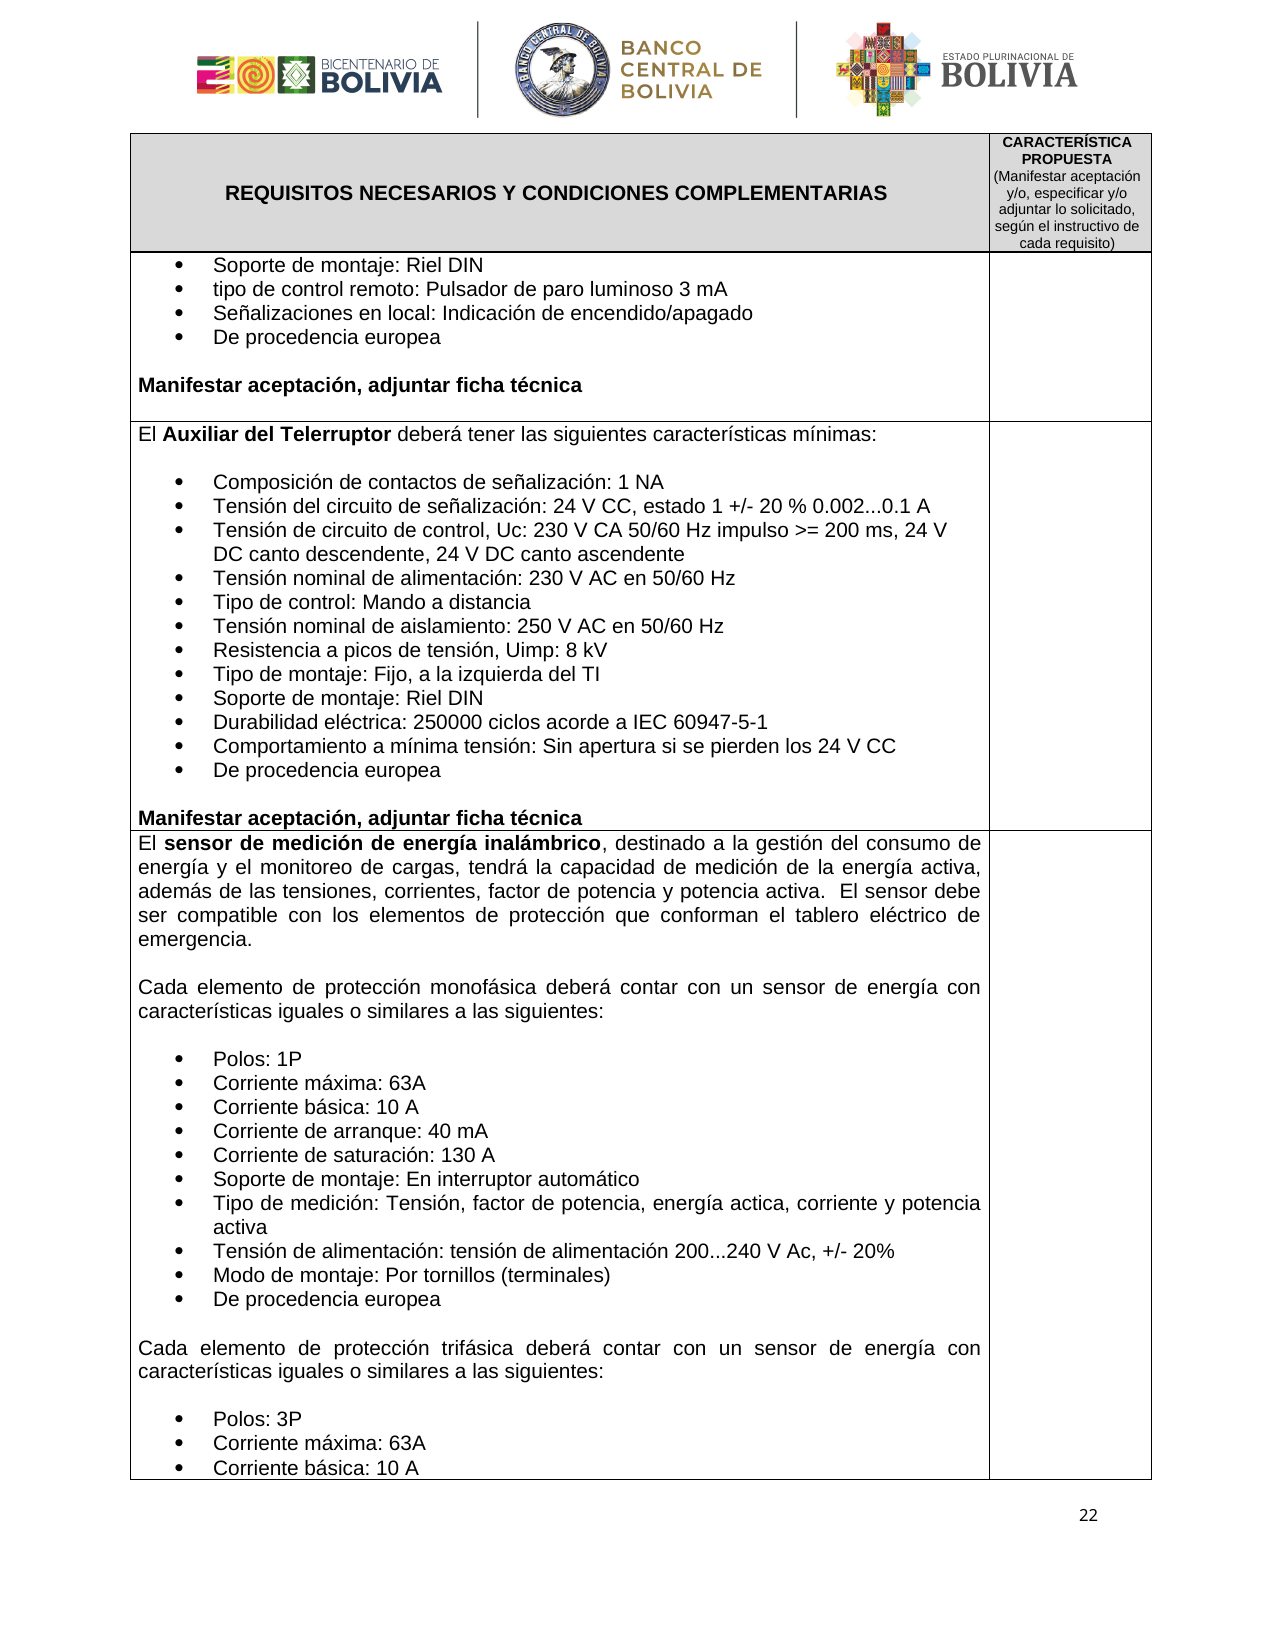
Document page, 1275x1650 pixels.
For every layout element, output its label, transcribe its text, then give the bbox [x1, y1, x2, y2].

picture [0, 5, 1275, 121]
table_header REQUISITOS NECESARIOS Y CONDICIONES COMPLEMENTARIAS [131, 134, 989, 251]
table_cell El Auxiliar del Telerruptor deberá tener las siguientes características mínimas: Composición de contactos de señalización: 1 NA Tensión del circuito de señalización: 24 V CC, estado 1 +/- 20 % 0.002...0.1 A Tensión de circuito de control, Uc: 230 V CA 50/60 Hz impulso >= 200 ms, 24 V DC canto descendente, 24 V DC canto ascendente Tensión nominal de alimentación: 230 V AC en 50/60 Hz Tipo de control: Mando a distancia Tensión nominal de aislamiento: 250 V AC en 50/60 Hz Resistencia a picos de tensión, Uimp: 8 kV Tipo de montaje: Fijo, a la izquierda del TI Soporte de montaje: Riel DIN Durabilidad eléctrica: 250000 ciclos acorde a IEC 60947-5-1 Comportamiento a mínima tensión: Sin apertura si se pierden los 24 V CC De procedencia europea Manifestar aceptación, adjuntar ficha técnica [131, 422, 989, 830]
table_cell [990, 253, 1151, 421]
table_cell [990, 831, 1151, 1479]
table_header CARACTERÍSTICA PROPUESTA (Manifestar aceptación y/o, especificar y/o adjuntar lo solicitado, según el instructivo de cada requisito) [990, 134, 1151, 251]
table_cell [990, 422, 1151, 830]
